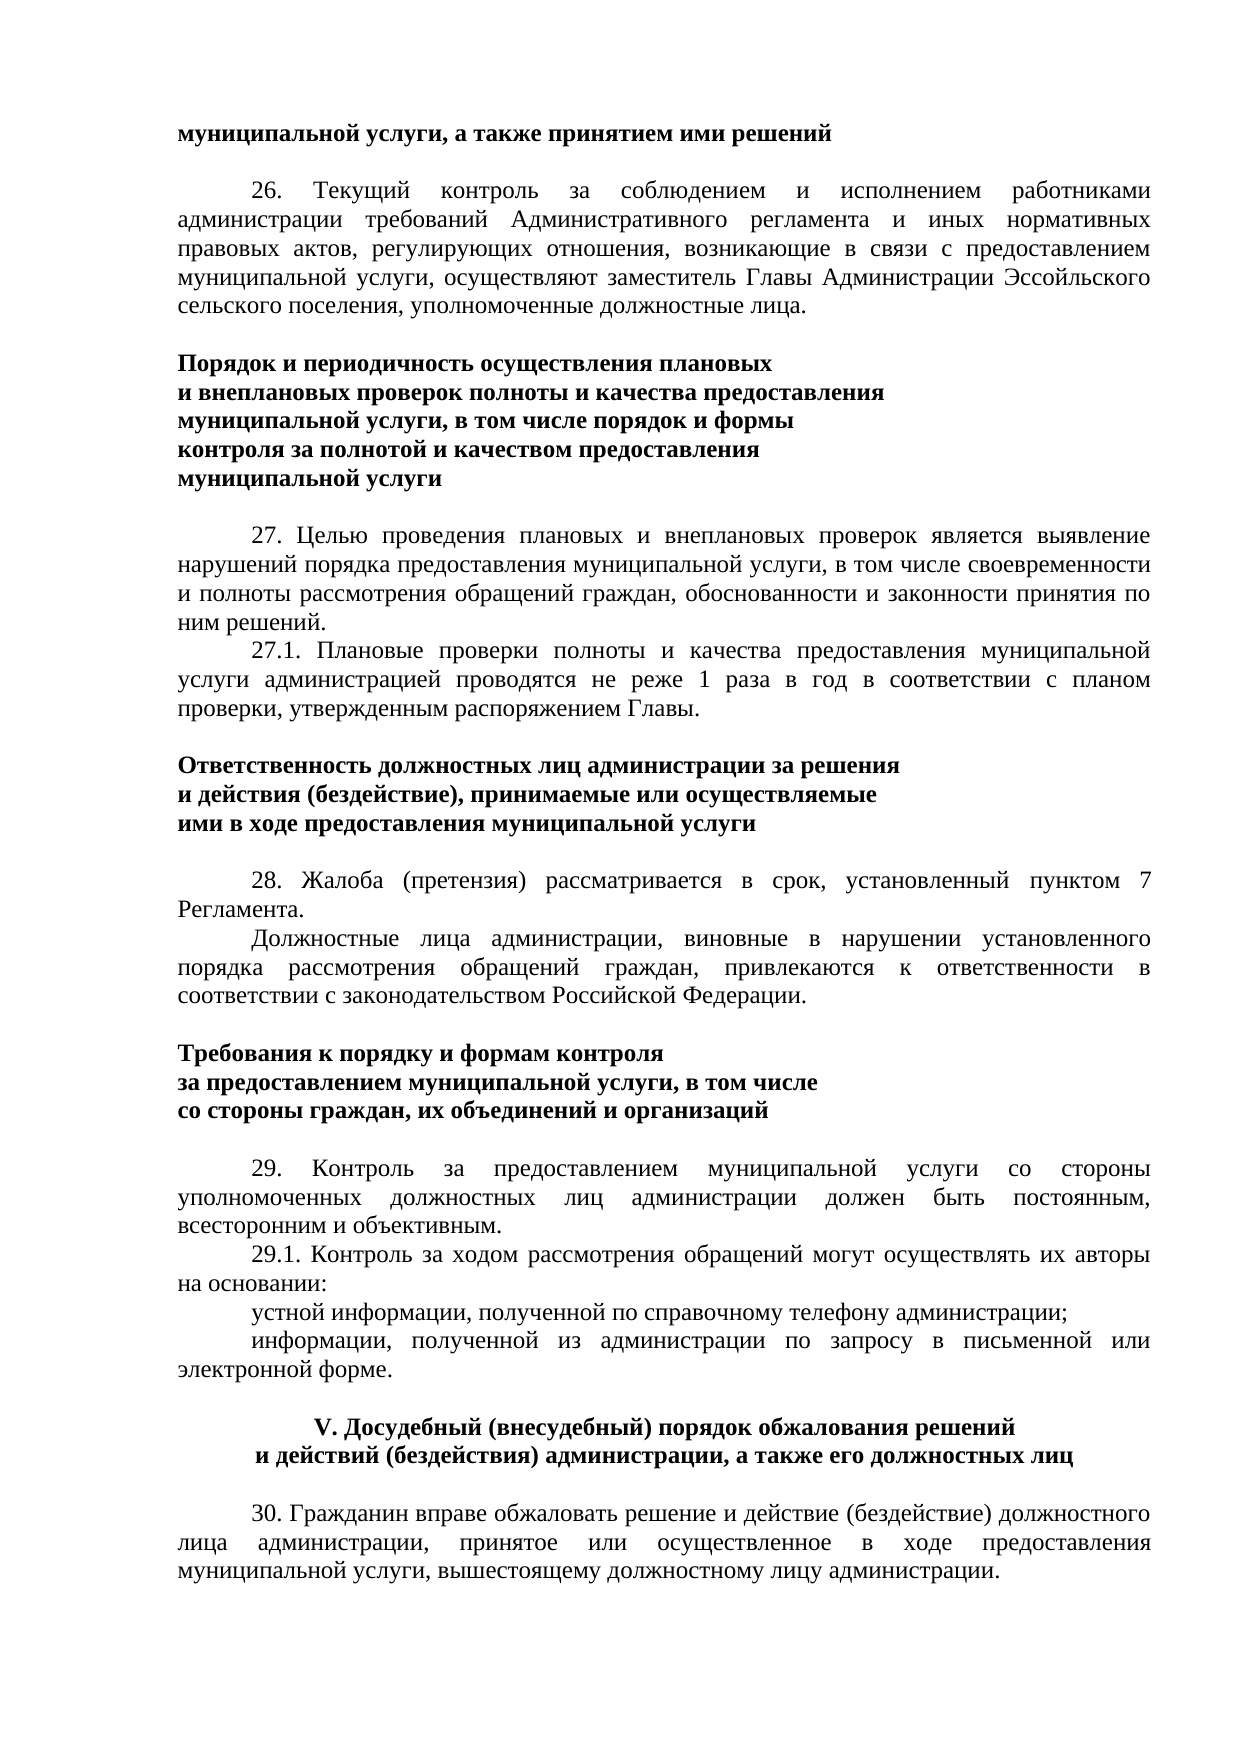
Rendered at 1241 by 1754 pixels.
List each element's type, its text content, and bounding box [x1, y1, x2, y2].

text и внеплановых проверок полноты и качества предоставления [177, 377, 1152, 406]
text информации, полученной из администрации по запросу в письменной или электронной форме. [177, 1326, 1152, 1383]
text 29. Контроль за предоставлением муниципальной услуги со стороны уполномоченных должностных лиц администрации должен быть постоянным, всесторонним и объективным. [177, 1153, 1152, 1239]
text муниципальной услуги [177, 463, 1152, 492]
text и действия (бездействие), принимаемые или осуществляемые [177, 779, 1152, 808]
text 27. Целью проведения плановых и внеплановых проверок является выявление нарушений порядка предоставления муниципальной услуги, в том числе своевременности и полноты рассмотрения обращений граждан, обоснованности и законности принятия по ним решений. [177, 521, 1152, 636]
text муниципальной услуги, а также принятием ими решений [177, 118, 1152, 147]
text за предоставлением муниципальной услуги, в том числе [177, 1067, 1152, 1096]
text Требования к порядку и формам контроля [177, 1038, 1152, 1067]
text Должностные лица администрации, виновные в нарушении установленного порядка рассмотрения обращений граждан, привлекаются к ответственности в соответствии с законодательством Российской Федерации. [177, 923, 1152, 1009]
text 28. Жалоба (претензия) рассматривается в срок, установленный пунктом 7 Регламента. [177, 866, 1152, 923]
text Ответственность должностных лиц администрации за решения [177, 751, 1152, 779]
text со стороны граждан, их объединений и организаций [177, 1096, 1152, 1124]
text 30. Гражданин вправе обжаловать решение и действие (бездействие) должностного лица администрации, принятое или осуществленное в ходе предоставления муниципальной услуги, вышестоящему должностному лицу администрации. [177, 1498, 1152, 1584]
text и действий (бездействия) администрации, а также его должностных лиц [177, 1441, 1152, 1469]
text муниципальной услуги, в том числе порядок и формы [177, 406, 1152, 434]
text 29.1. Контроль за ходом рассмотрения обращений могут осуществлять их авторы на основании: [177, 1239, 1152, 1297]
text Порядок и периодичность осуществления плановых [177, 348, 1152, 377]
text ими в ходе предоставления муниципальной услуги [177, 808, 1152, 837]
text устной информации, полученной по справочному телефону администрации; [177, 1297, 1152, 1326]
text 26. Текущий контроль за соблюдением и исполнением работниками администрации требований Административного регламента и иных нормативных правовых актов, регулирующих отношения, возникающие в связи с предоставлением муниципальной услуги, осуществляют заместитель Главы Администрации Эссойльского сельского поселения, уполномоченные должностные лица. [177, 176, 1152, 319]
text контроля за полнотой и качеством предоставления [177, 434, 1152, 463]
text 27.1. Плановые проверки полноты и качества предоставления муниципальной услуги администрацией проводятся не реже 1 раза в год в соответствии с планом проверки, утвержденным распоряжением Главы. [177, 636, 1152, 722]
text V. Досудебный (внесудебный) порядок обжалования решений [177, 1412, 1152, 1441]
